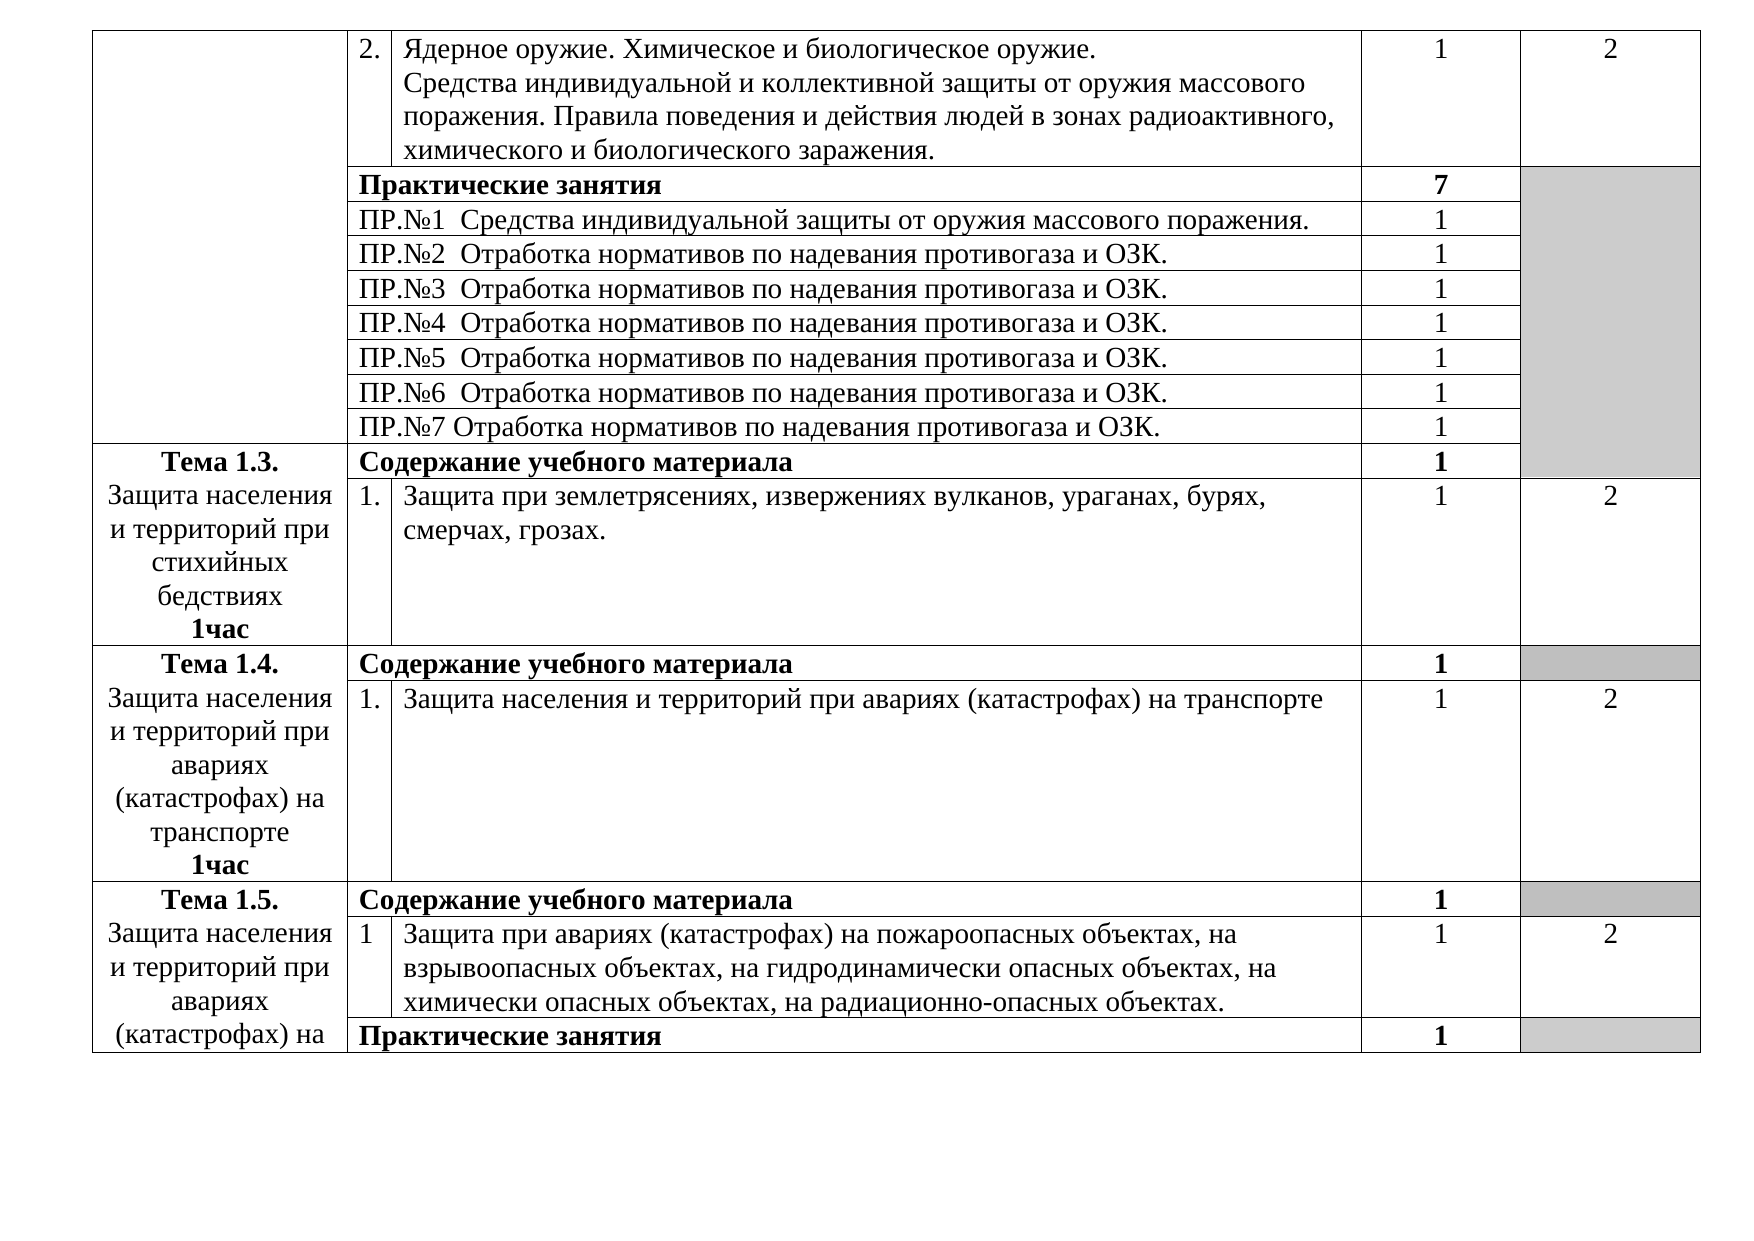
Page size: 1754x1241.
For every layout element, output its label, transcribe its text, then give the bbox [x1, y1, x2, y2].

table_cell 1 [1362, 271, 1520, 304]
table_cell Содержание учебного материала [348, 646, 1361, 680]
table_cell Защита при землетрясениях, извержениях вулканов, ураганах, бурях, смерчах, грозах. [392, 479, 1361, 645]
table_cell 1 [1362, 306, 1520, 339]
table_cell 1 [1362, 236, 1520, 270]
table_cell Тема 1.4. Защита населения и территорий при авариях (катастрофах) на транспорте 1час [93, 646, 347, 881]
table_cell ПР.№3 Отработка нормативов по надевания противогаза и ОЗК. [348, 271, 1361, 304]
table_cell ПР.№4 Отработка нормативов по надевания противогаза и ОЗК. [348, 306, 1361, 339]
table_cell Защита при авариях (катастрофах) на пожароопасных объектах, на взрывоопасных объектах, на гидродинамически опасных объектах, на химически опасных объектах, на радиационно-опасных объектах. [392, 917, 1361, 1017]
table_cell [1521, 167, 1700, 477]
table_cell 1 [1362, 340, 1520, 374]
table_cell ПР.№6 Отработка нормативов по надевания противогаза и ОЗК. [348, 375, 1361, 408]
table_cell 1. [348, 681, 391, 881]
table_cell 1. [348, 479, 391, 645]
table_cell [1521, 1018, 1700, 1052]
table_cell ПР.№2 Отработка нормативов по надевания противогаза и ОЗК. [348, 236, 1361, 270]
table_cell [1521, 882, 1700, 916]
table_cell 1 [1362, 646, 1520, 680]
table_cell Практические занятия [348, 1018, 1361, 1052]
table_cell 1 [1362, 444, 1520, 477]
table_cell 2 [1521, 681, 1700, 881]
table_cell 1 [1362, 681, 1520, 881]
table_cell 1 [348, 917, 391, 1017]
table_cell ПР.№1 Средства индивидуальной защиты от оружия массового поражения. [348, 202, 1361, 235]
table_cell 7 [1362, 167, 1520, 201]
table_cell Защита населения и территорий при авариях (катастрофах) на транспорте [392, 681, 1361, 881]
table_cell Практические занятия [348, 167, 1361, 201]
table_cell 1 [1362, 917, 1520, 1017]
table_cell 1 [1362, 479, 1520, 645]
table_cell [392, 31, 1361, 166]
table_cell 1 [1362, 31, 1520, 166]
table_cell 1 [1362, 409, 1520, 443]
table_cell ПР.№7 Отработка нормативов по надевания противогаза и ОЗК. [348, 409, 1361, 443]
table_cell 1 [1362, 202, 1520, 235]
table_cell Тема 1.5. Защита населения и территорий при авариях (катастрофах) на производственных объектах 2час [93, 882, 347, 1052]
table_cell 1 [1362, 882, 1520, 916]
table_cell 2. [348, 31, 391, 166]
table_cell ПР.№5 Отработка нормативов по надевания противогаза и ОЗК. [348, 340, 1361, 374]
table_cell Содержание учебного материала [348, 882, 1361, 916]
table_cell 1 [1362, 375, 1520, 408]
table_cell 2 [1521, 31, 1700, 166]
table_cell 2 [1521, 479, 1700, 645]
table_cell 2 [1521, 917, 1700, 1017]
table_cell [1521, 646, 1700, 680]
table_cell Содержание учебного материала [348, 444, 1361, 477]
table_cell Тема 1.3. Защита населения и территорий при стихийных бедствиях 1час [93, 444, 347, 645]
table_cell 1 [1362, 1018, 1520, 1052]
